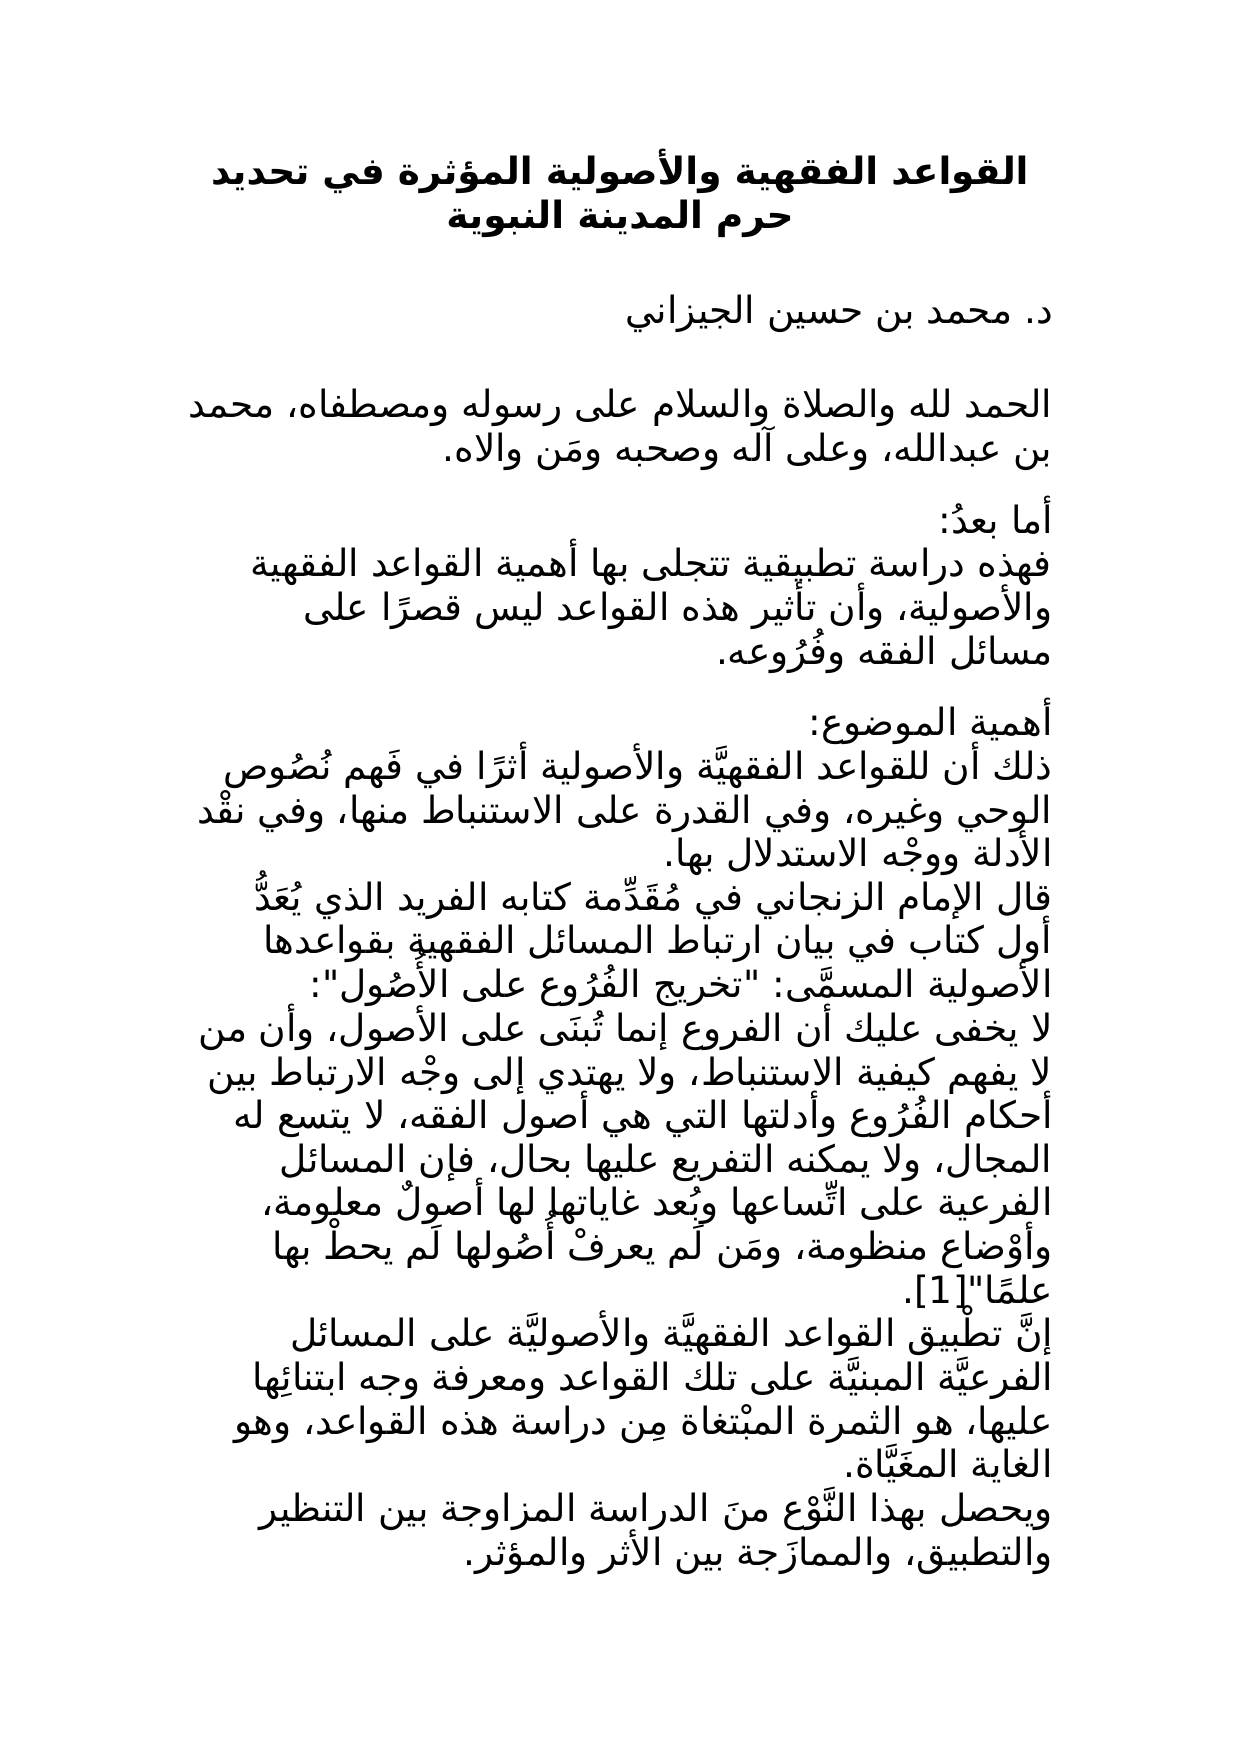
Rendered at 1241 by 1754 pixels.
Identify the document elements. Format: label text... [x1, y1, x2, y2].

text إنَّ تطْبيق القواعد الفقهيَّة والأصوليَّة على المسائل الفرعيَّة المبنيَّة على تلك القواعد ومعرفة وجه ابتنائِها عليها، هو الثمرة المبْتغاة مِن دراسة هذه القواعد، وهو الغاية المغَيَّاة. [187, 1312, 1053, 1487]
text الحمد لله والصلاة والسلام على رسوله ومصطفاه، محمد بن عبدالله، وعلى آله وصحبه ومَن والاه. [187, 383, 1053, 470]
text لا يخفى عليك أن الفروع إنما تُبنَى على الأصول، وأن من لا يفهم كيفية الاستنباط، ولا يهتدي إلى وجْه الارتباط بين أحكام الفُرُوع وأدلتها التي هي أصول الفقه، لا يتسع له المجال، ولا يمكنه التفريع عليها بحال، فإن المسائل الفرعية على اتِّساعها وبُعد غاياتها لها أصولٌ معلومة، وأوْضاع منظومة، ومَن لَم يعرفْ أُصُولها لَم يحطْ بها علمًا"[1]. [187, 1006, 1053, 1312]
text أهمية الموضوع: [187, 701, 1053, 744]
text فهذه دراسة تطبيقية تتجلى بها أهمية القواعد الفقهية والأصولية، وأن تأثير هذه القواعد ليس قصرًا على مسائل الفقه وفُرُوعه. [187, 542, 1053, 673]
text د. محمد بن حسين الجيزاني [187, 288, 1053, 332]
text أما بعدُ: [187, 498, 1053, 542]
text قال الإمام الزنجاني في مُقَدِّمة كتابه الفريد الذي يُعَدُّ أول كتاب في بيان ارتباط المسائل الفقهية بقواعدها الأصولية المسمَّى: "تخريج الفُرُوع على الأُصُول": [187, 876, 1053, 1006]
text القواعد الفقهية والأصولية المؤثرة في تحديد حرم المدينة النبوية [187, 150, 1053, 237]
text ذلك أن للقواعد الفقهيَّة والأصولية أثرًا في فَهم نُصُوص الوحي وغيره، وفي القدرة على الاستنباط منها، وفي نقْد الأدلة ووجْه الاستدلال بها. [187, 744, 1053, 876]
text ويحصل بهذا النَّوْع منَ الدراسة المزاوجة بين التنظير والتطبيق، والممازَجة بين الأثر والمؤثر. [187, 1487, 1053, 1574]
